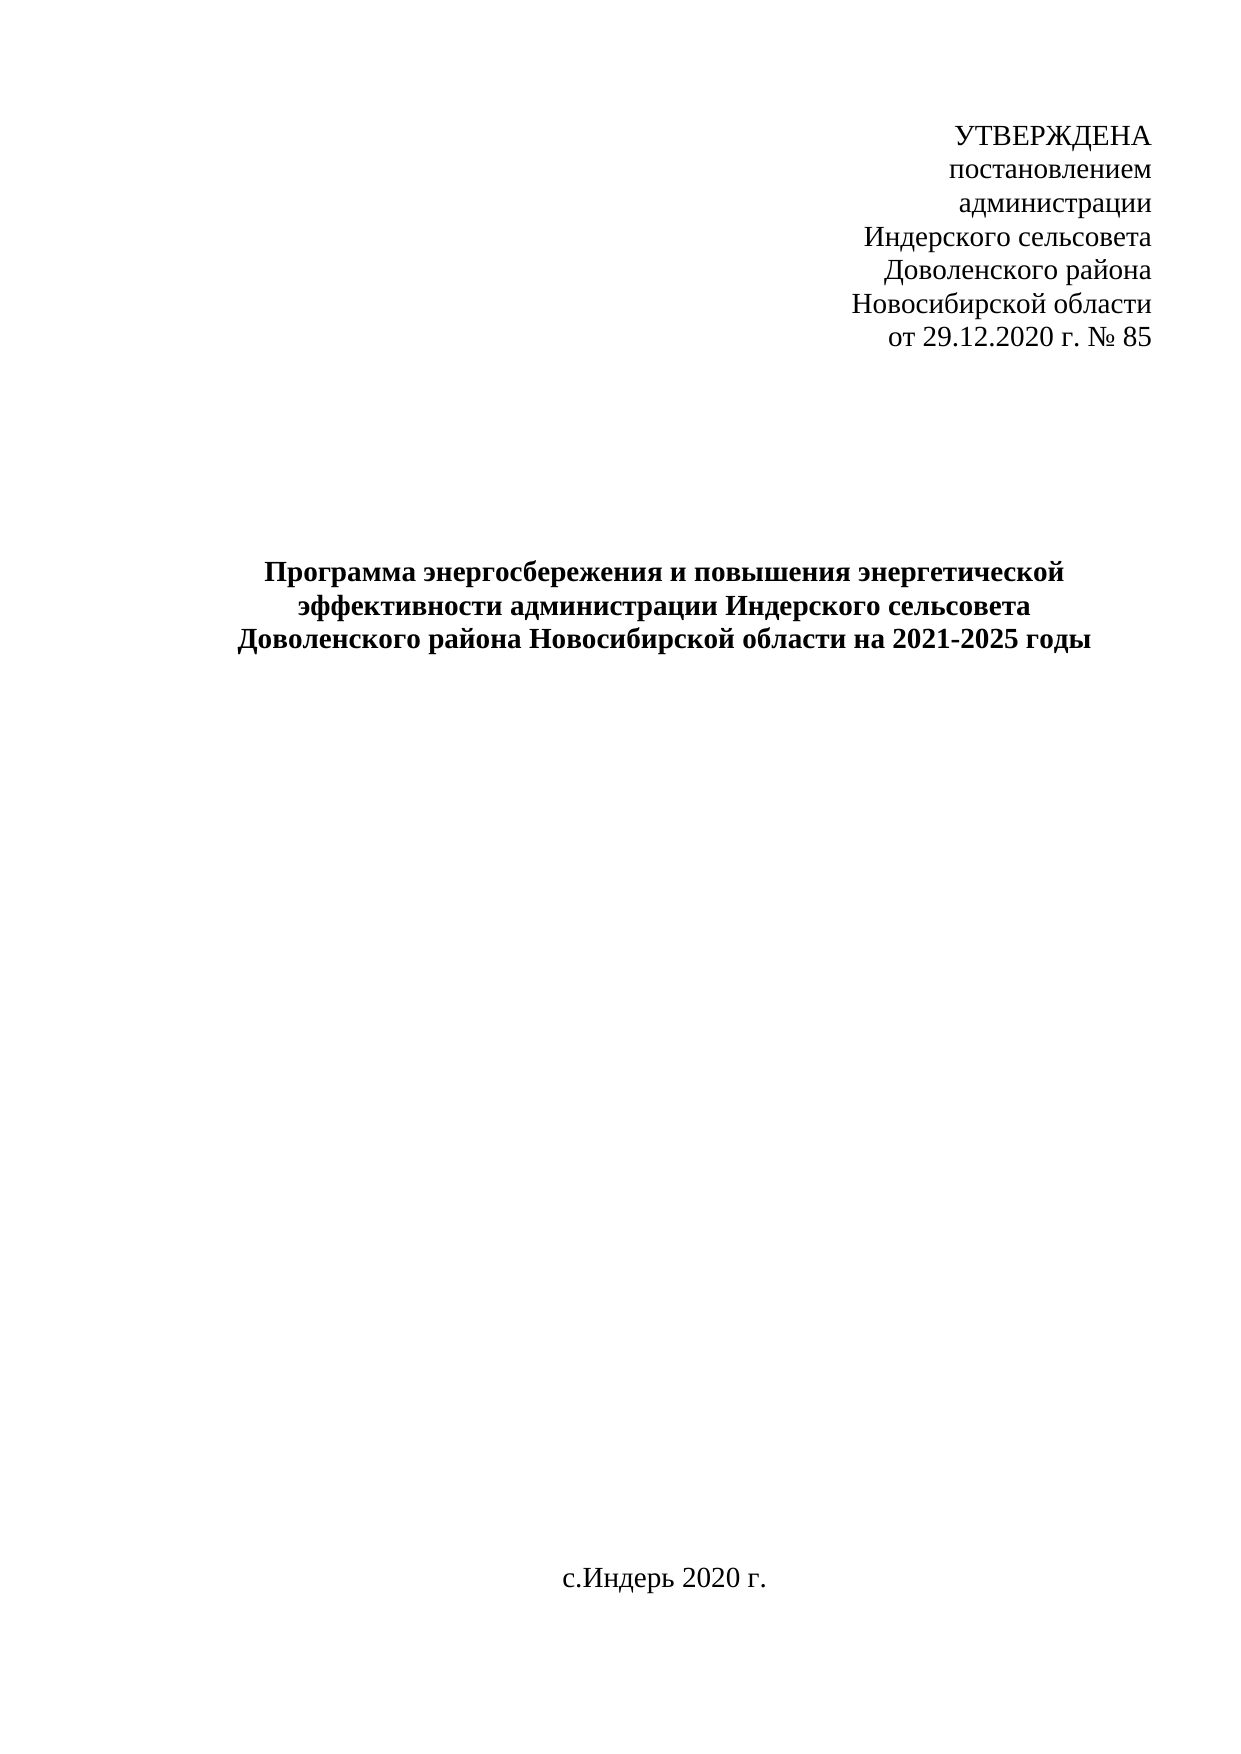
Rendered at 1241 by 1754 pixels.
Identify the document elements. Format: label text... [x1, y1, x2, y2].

text администрации [177, 185, 1152, 219]
text с.Индерь 2020 г. [177, 1560, 1152, 1594]
text Доволенского района Новосибирской области на 2021-2025 годы [177, 621, 1152, 655]
text Доволенского района [177, 252, 1152, 286]
text Новосибирской области [177, 286, 1152, 319]
text Индерского сельсовета [177, 219, 1152, 252]
text от 29.12.2020 г. № 85 [177, 319, 1152, 353]
text Программа энергосбережения и повышения энергетической эффективности администрации Индерского сельсовета [177, 554, 1152, 621]
text УТВЕРЖДЕНА [177, 118, 1152, 152]
text постановлением [177, 152, 1152, 185]
